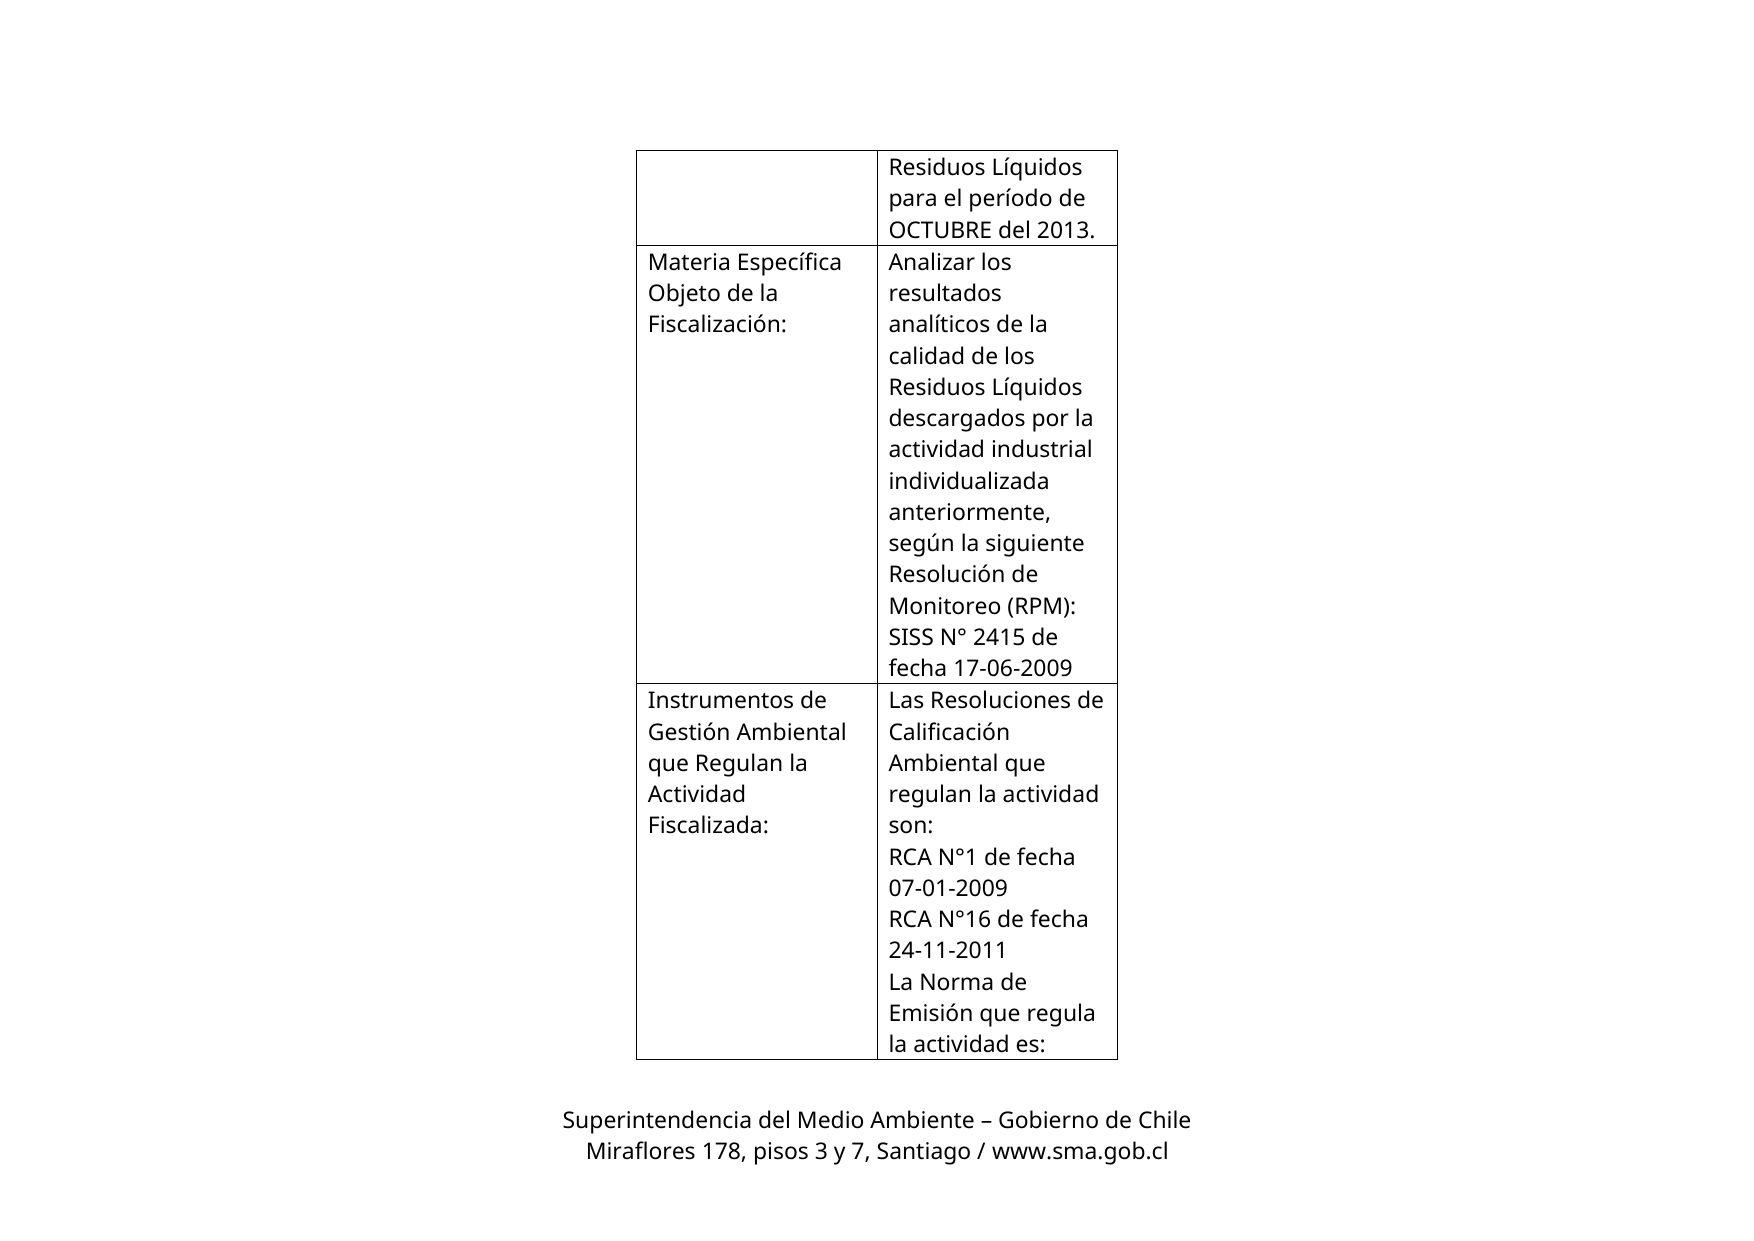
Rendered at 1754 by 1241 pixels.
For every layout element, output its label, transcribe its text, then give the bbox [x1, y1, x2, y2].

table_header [878, 151, 1117, 245]
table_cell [637, 684, 877, 1059]
table_cell Analizar los resultados analíticos de la calidad de los Residuos Líquidos descargados por la actividad industrial individualizada anteriormente, según la siguiente Resolución de Monitoreo (RPM): SISS N° 2415 de fecha 17-06-2009 [878, 246, 1117, 683]
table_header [637, 151, 877, 245]
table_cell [878, 684, 1117, 1059]
table_cell Materia Específica Objeto de la Fiscalización: [637, 246, 877, 683]
